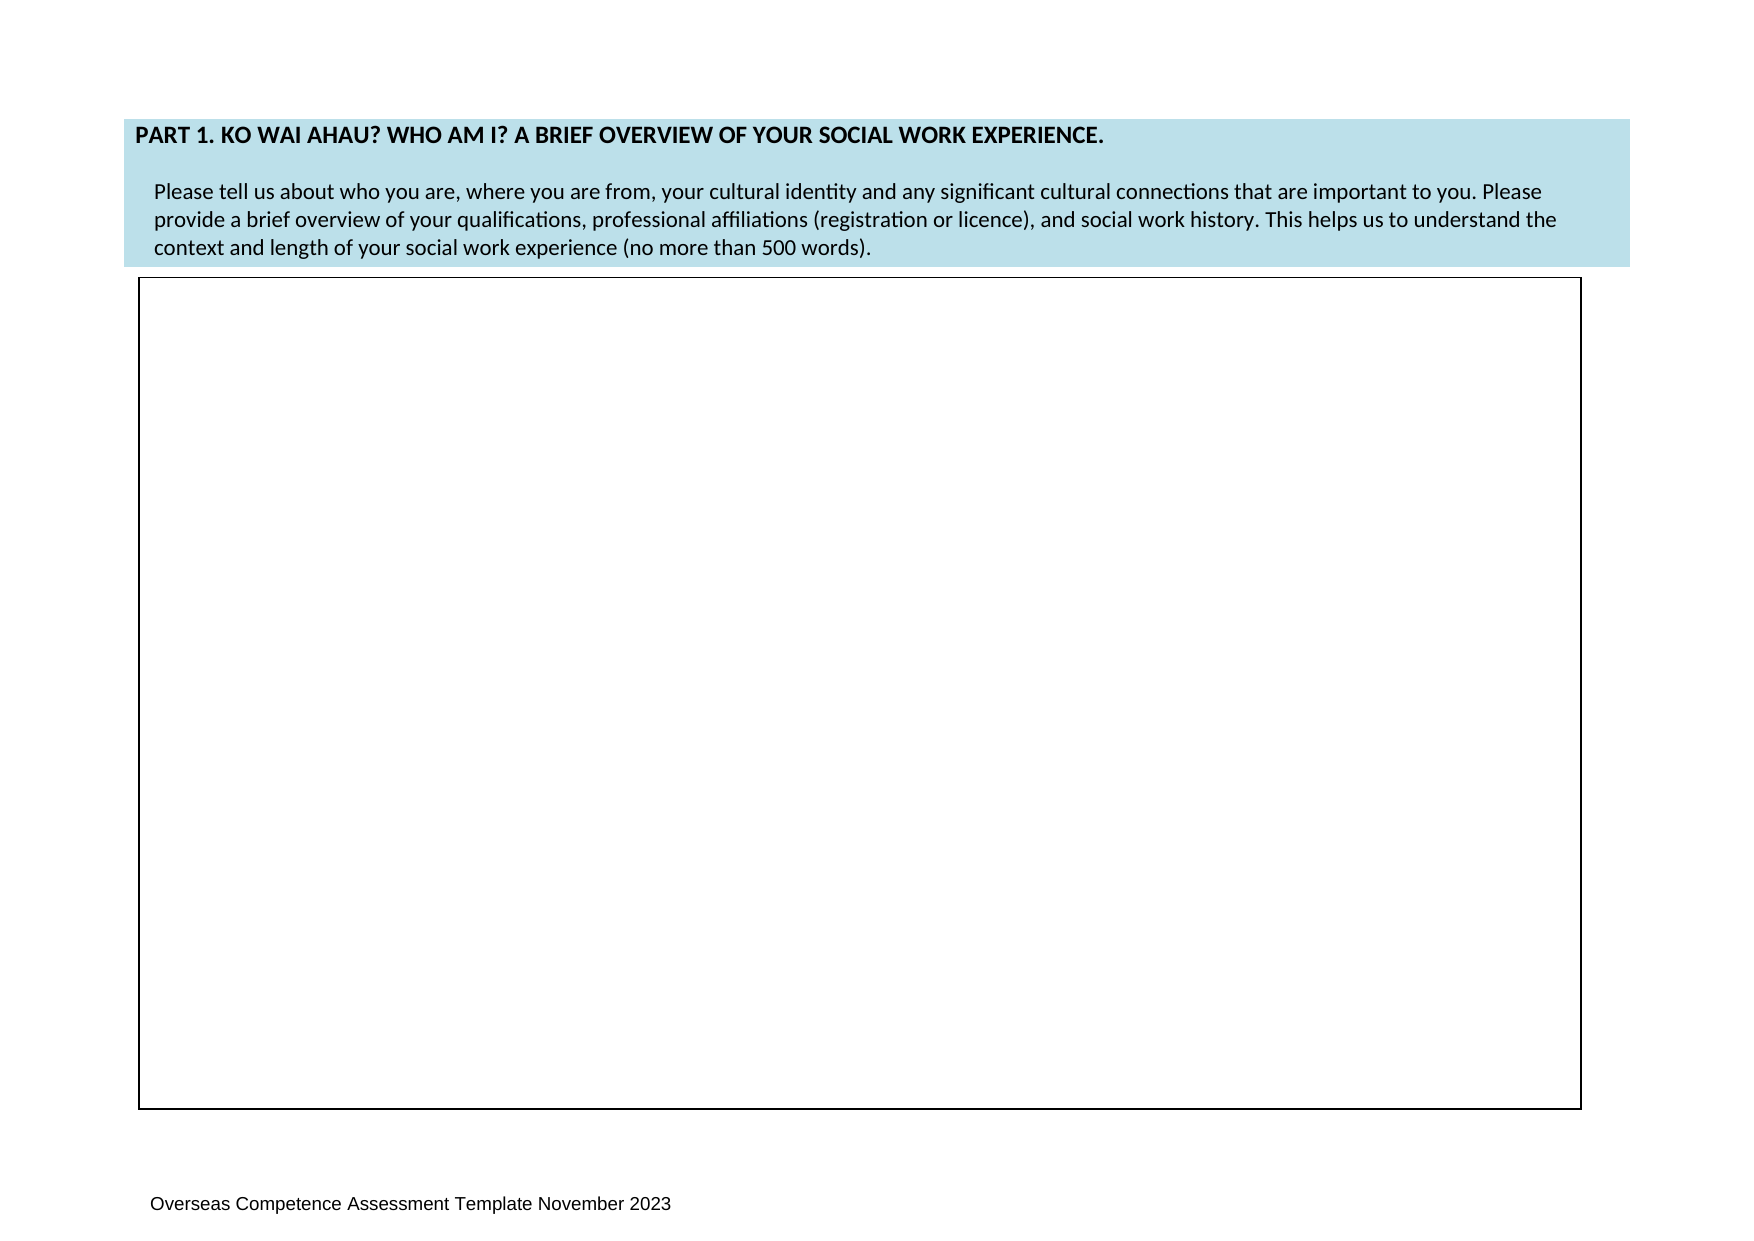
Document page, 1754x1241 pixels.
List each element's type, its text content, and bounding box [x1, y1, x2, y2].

table_header PART 1. KO WAI AHAU? WHO AM I? A BRIEF OVERVIEW OF YOUR SOCIAL WORK EXPERIENCE. Please tell us about who you are, where you are from, your cultural identity and any significant cultural connections that are important to you. Please provide a brief overview of your qualifications, professional affiliations (registration or licence), and social work history. This helps us to understand the context and length of your social work experience (no more than 500 words). [124, 119, 1630, 267]
